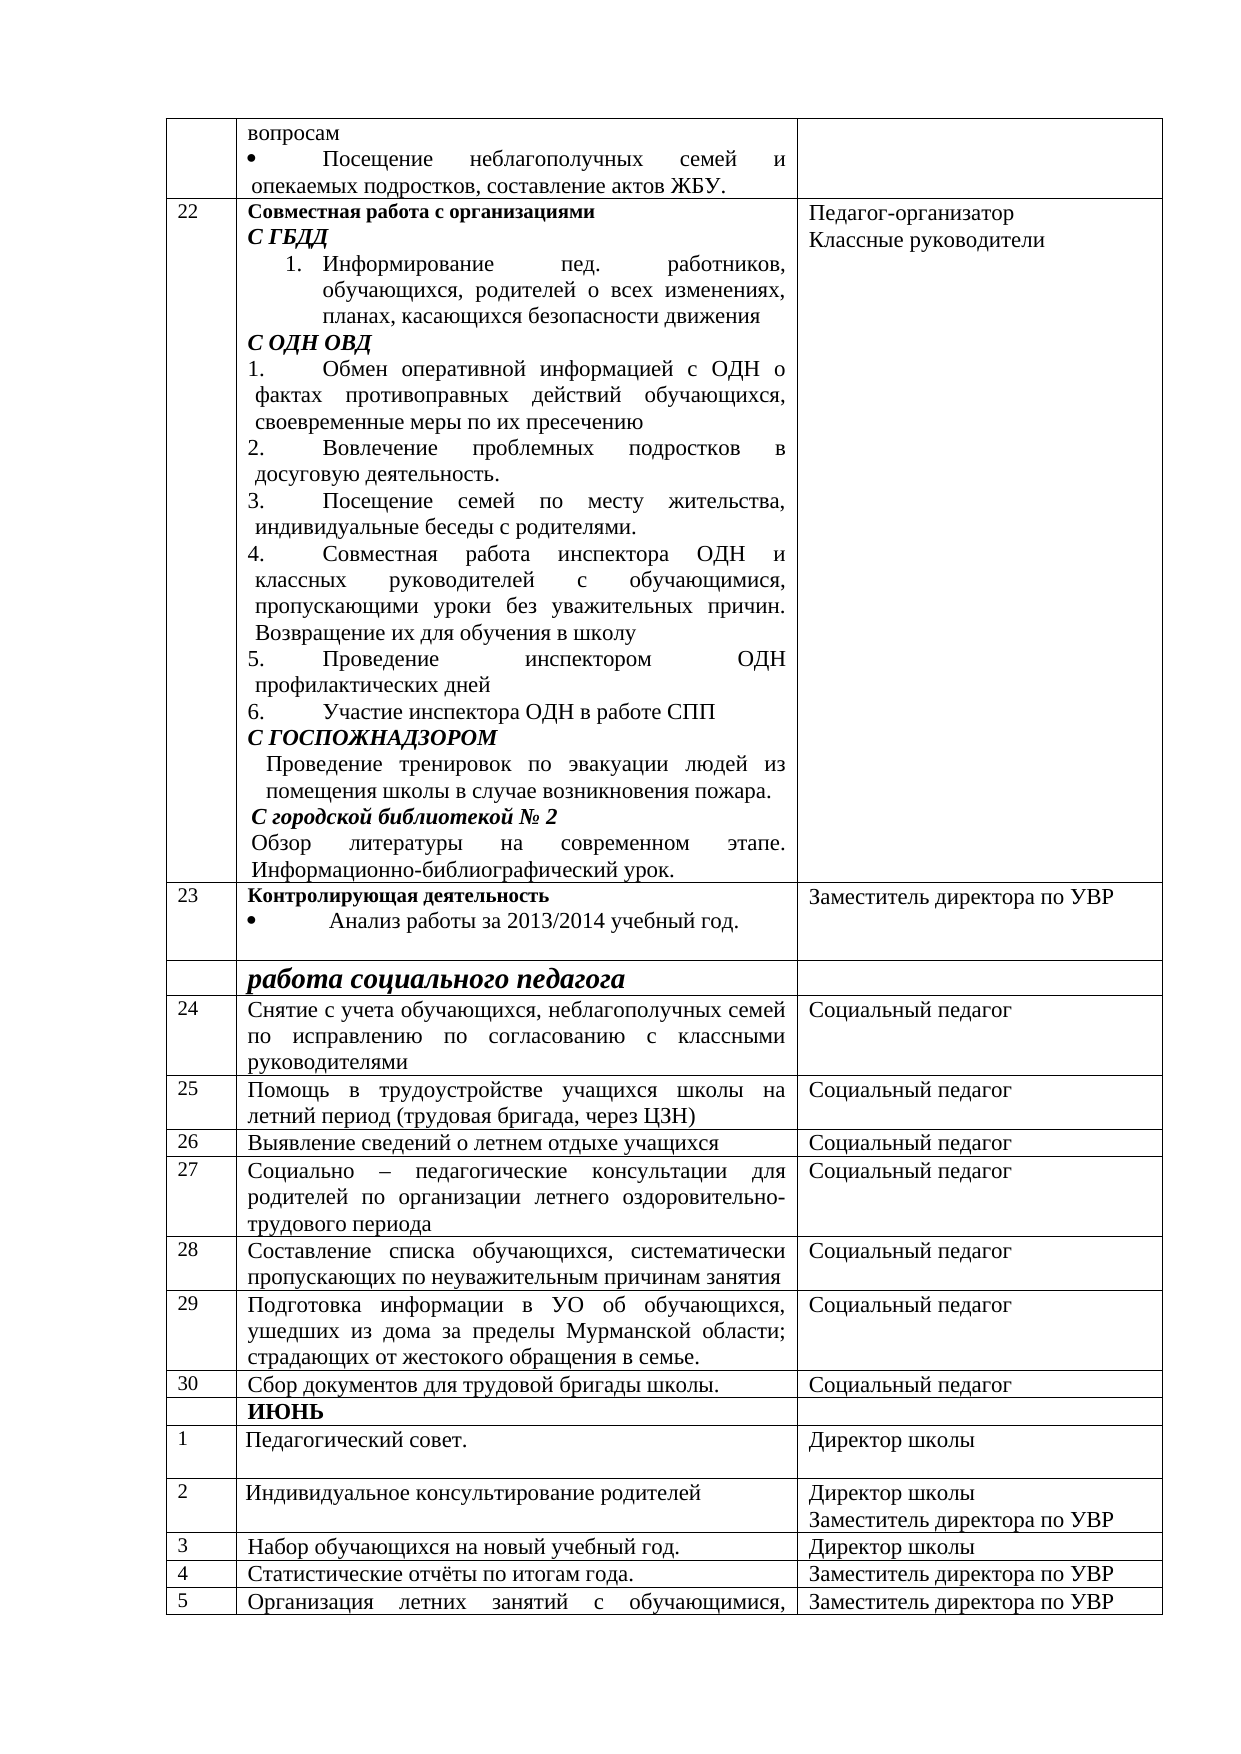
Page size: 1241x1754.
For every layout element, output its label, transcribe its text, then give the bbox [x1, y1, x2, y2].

table_cell 24 [167, 996, 236, 1075]
table_cell 25 [167, 1076, 236, 1128]
table_cell Индивидуальное консультирование родителей [237, 1479, 797, 1532]
table_cell [167, 1398, 236, 1424]
table_cell Социальный педагог [798, 1130, 1162, 1156]
table_cell Директор школы [798, 1426, 1162, 1478]
table_cell 23 [167, 883, 236, 960]
table_cell Контролирующая деятельность Анализ работы за 2013/2014 учебный год. [237, 883, 797, 960]
table_cell [798, 961, 1162, 994]
table_cell Социальный педагог [798, 1291, 1162, 1370]
table_cell 27 [167, 1157, 236, 1236]
table_cell Педагог-организатор Классные руководители [798, 199, 1162, 882]
table_cell Директор школы Заместитель директора по УВР [798, 1479, 1162, 1532]
table_cell Статистические отчёты по итогам года. [237, 1561, 797, 1587]
table_cell Заместитель директора по УВР [798, 1561, 1162, 1587]
table_cell Заместитель директора по УВР [798, 883, 1162, 960]
table_cell Социально – педагогические консультации для родителей по организации летнего оздоровительно-трудового периода [237, 1157, 797, 1236]
table_cell 5 [167, 1588, 236, 1614]
table_cell работа социального педагога [237, 961, 797, 994]
table_cell 21 [167, 119, 236, 198]
table_cell Набор обучающихся на новый учебный год. [237, 1533, 797, 1559]
table_cell Социальный педагог [798, 1157, 1162, 1236]
table_cell Подготовка информации в УО об обучающихся, ушедших из дома за пределы Мурманской области; страдающих от жестокого обращения в семье. [237, 1291, 797, 1370]
table_cell Сбор документов для трудовой бригады школы. [237, 1371, 797, 1397]
table_cell 28 [167, 1237, 236, 1290]
table_cell Социальный педагог [798, 1237, 1162, 1290]
table_cell Педагогический совет. [237, 1426, 797, 1478]
table_cell 22 [167, 199, 236, 882]
table_cell Выявление сведений о летнем отдыхе учащихся [237, 1130, 797, 1156]
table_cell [798, 119, 1162, 198]
table_cell Социальный педагог [798, 996, 1162, 1075]
table_cell Составление списка обучающихся, систематически пропускающих по неуважительным причинам занятия [237, 1237, 797, 1290]
table_cell Социальный педагог [798, 1076, 1162, 1128]
table_cell 2 [167, 1479, 236, 1532]
table_cell 4 [167, 1561, 236, 1587]
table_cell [798, 1588, 1162, 1614]
table_cell [798, 1398, 1162, 1424]
table_cell Директор школы [798, 1533, 1162, 1559]
table_cell ИЮНЬ [237, 1398, 797, 1424]
table_cell 30 [167, 1371, 236, 1397]
table_cell 1 [167, 1426, 236, 1478]
table_cell Помощь в трудоустройстве учащихся школы на летний период (трудовая бригада, через ЦЗН) [237, 1076, 797, 1128]
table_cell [237, 1588, 797, 1614]
table_cell 29 [167, 1291, 236, 1370]
table_cell 26 [167, 1130, 236, 1156]
table_cell Социальный педагог [798, 1371, 1162, 1397]
table_cell 3 [167, 1533, 236, 1559]
table_cell Снятие с учета обучающихся, неблагополучных семей по исправлению по согласованию с классными руководителями [237, 996, 797, 1075]
table_cell [167, 961, 236, 994]
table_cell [237, 119, 797, 198]
table_cell Совместная работа с организациями С ГБДД Информирование пед. работников, обучающихся, родителей о всех изменениях, планах, касающихся безопасности движения С ОДН ОВД Обмен оперативной информацией с ОДН о фактах противоправных действий обучающихся, своевременные меры по их пресечению Вовлечение проблемных подростков в досуговую деятельность. Посещение семей по месту жительства, индивидуальные беседы с родителями. Совместная работа инспектора ОДН и классных руководителей с обучающимися, пропускающими уроки без уважительных причин. Возвращение их для обучения в школу Проведение инспектором ОДН профилактических дней Участие инспектора ОДН в работе СПП С ГОСПОЖНАДЗОРОМ Проведение тренировок по эвакуации людей из помещения школы в случае возникновения пожара. С городской библиотекой № 2 Обзор литературы на современном этапе. Информационно-библиографический урок. [237, 199, 797, 882]
